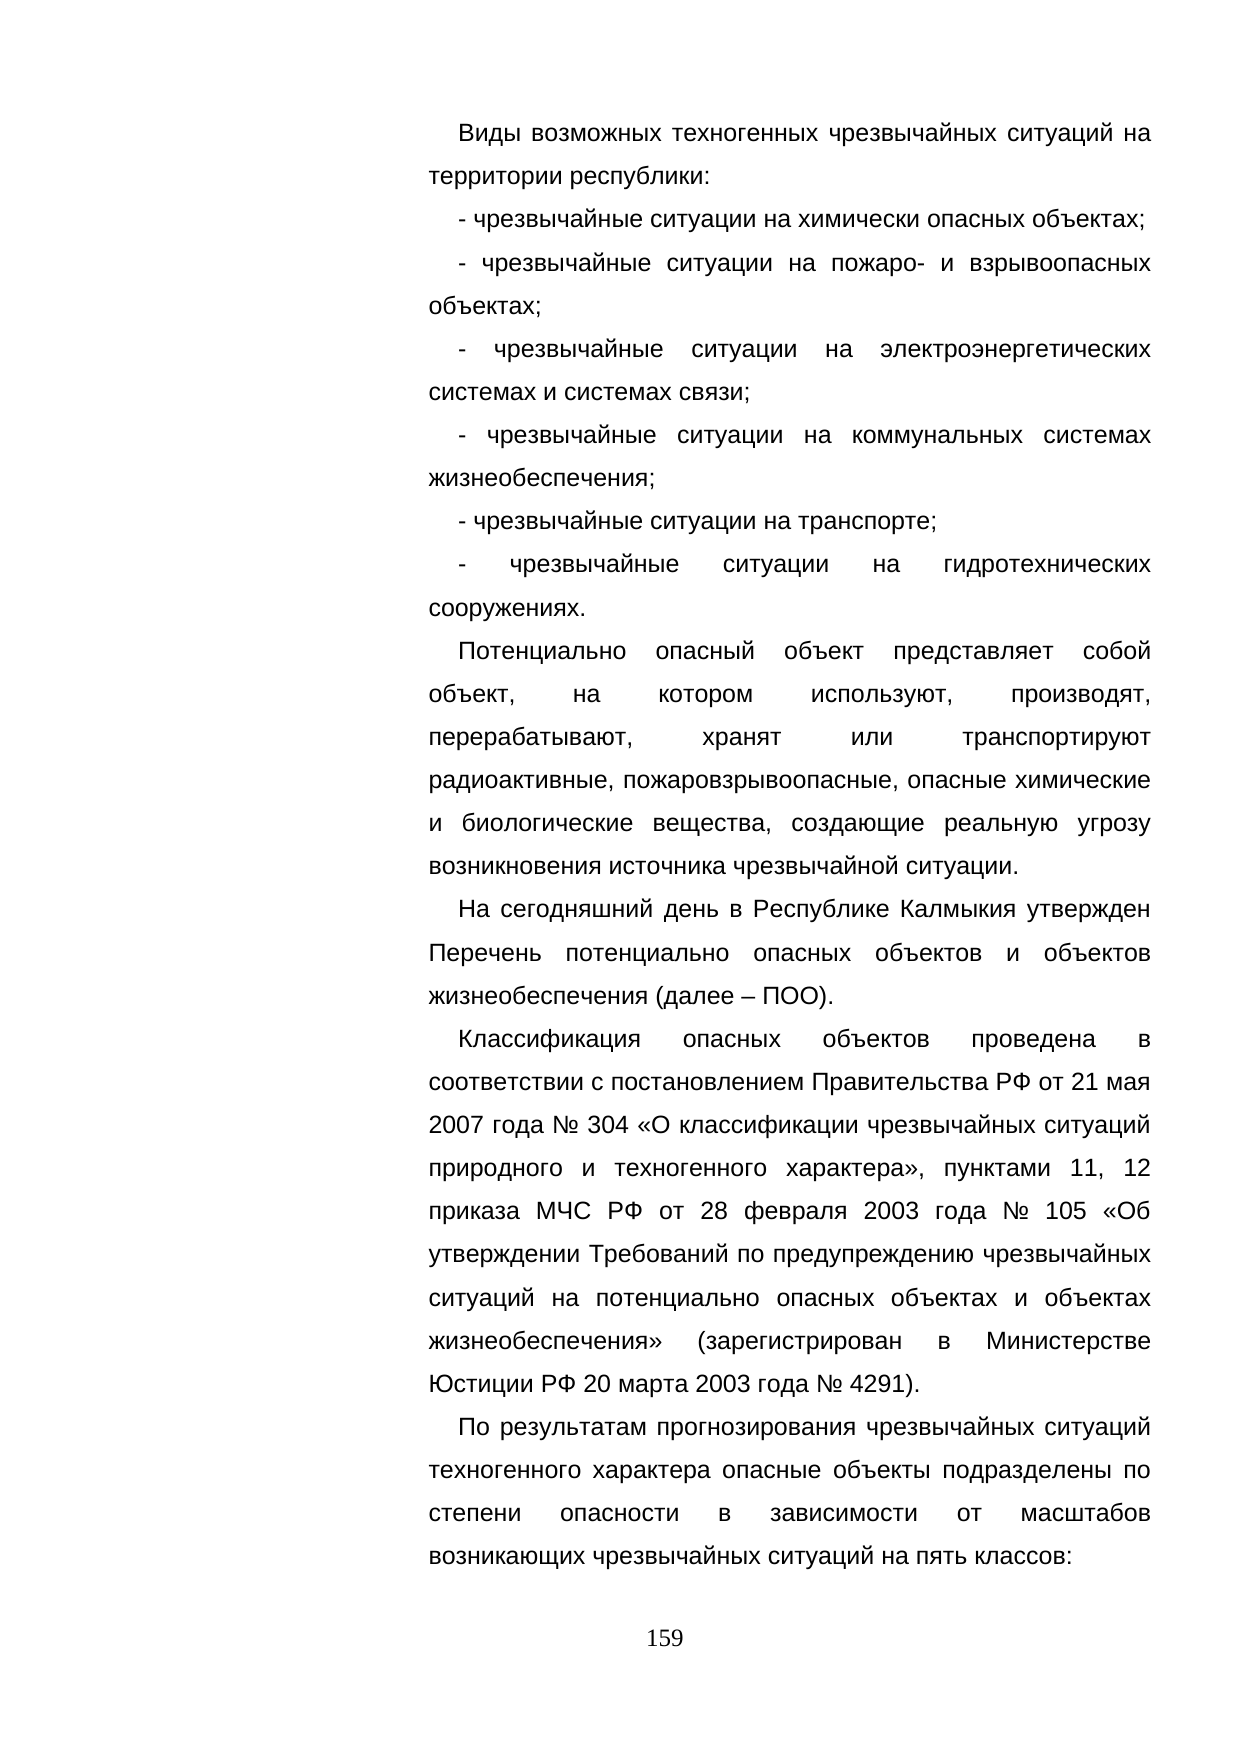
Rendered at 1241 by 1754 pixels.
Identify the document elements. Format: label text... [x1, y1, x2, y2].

text Потенциально опасный объект представляет собой объект, на котором используют, производят, перерабатывают, хранят или транспортируют радиоактивные, пожаровзрывоопасные, опасные химические и биологические вещества, создающие реальную угрозу возникновения источника чрезвычайной ситуации. [428, 636, 1152, 880]
text - чрезвычайные ситуации на транспорте; [428, 506, 1152, 535]
text - чрезвычайные ситуации на электроэнергетических системах и системах связи; [428, 334, 1152, 406]
text По результатам прогнозирования чрезвычайных ситуаций техногенного характера опасные объекты подразделены по степени опасности в зависимости от масштабов возникающих чрезвычайных ситуаций на пять классов: [428, 1412, 1152, 1570]
text - чрезвычайные ситуации на пожаро- и взрывоопасных объектах; [428, 247, 1152, 319]
text На сегодняшний день в Республике Калмыкия утвержден Перечень потенциально опасных объектов и объектов жизнеобеспечения (далее – ПОО). [428, 894, 1152, 1009]
text - чрезвычайные ситуации на химически опасных объектах; [428, 204, 1152, 233]
text Виды возможных техногенных чрезвычайных ситуаций на территории республики: [428, 118, 1152, 190]
text Классификация опасных объектов проведена в соответствии с постановлением Правительства РФ от 21 мая 2007 года № 304 «О классификации чрезвычайных ситуаций природного и техногенного характера», пунктами 11, 12 приказа МЧС РФ от 28 февраля 2003 года № 105 «Об утверждении Требований по предупреждению чрезвычайных ситуаций на потенциально опасных объектах и объектах жизнеобеспечения» (зарегистрирован в Министерстве Юстиции РФ 20 марта 2003 года № 4291). [428, 1024, 1152, 1397]
text - чрезвычайные ситуации на гидротехнических сооружениях. [428, 549, 1152, 621]
text - чрезвычайные ситуации на коммунальных системах жизнеобеспечения; [428, 420, 1152, 492]
